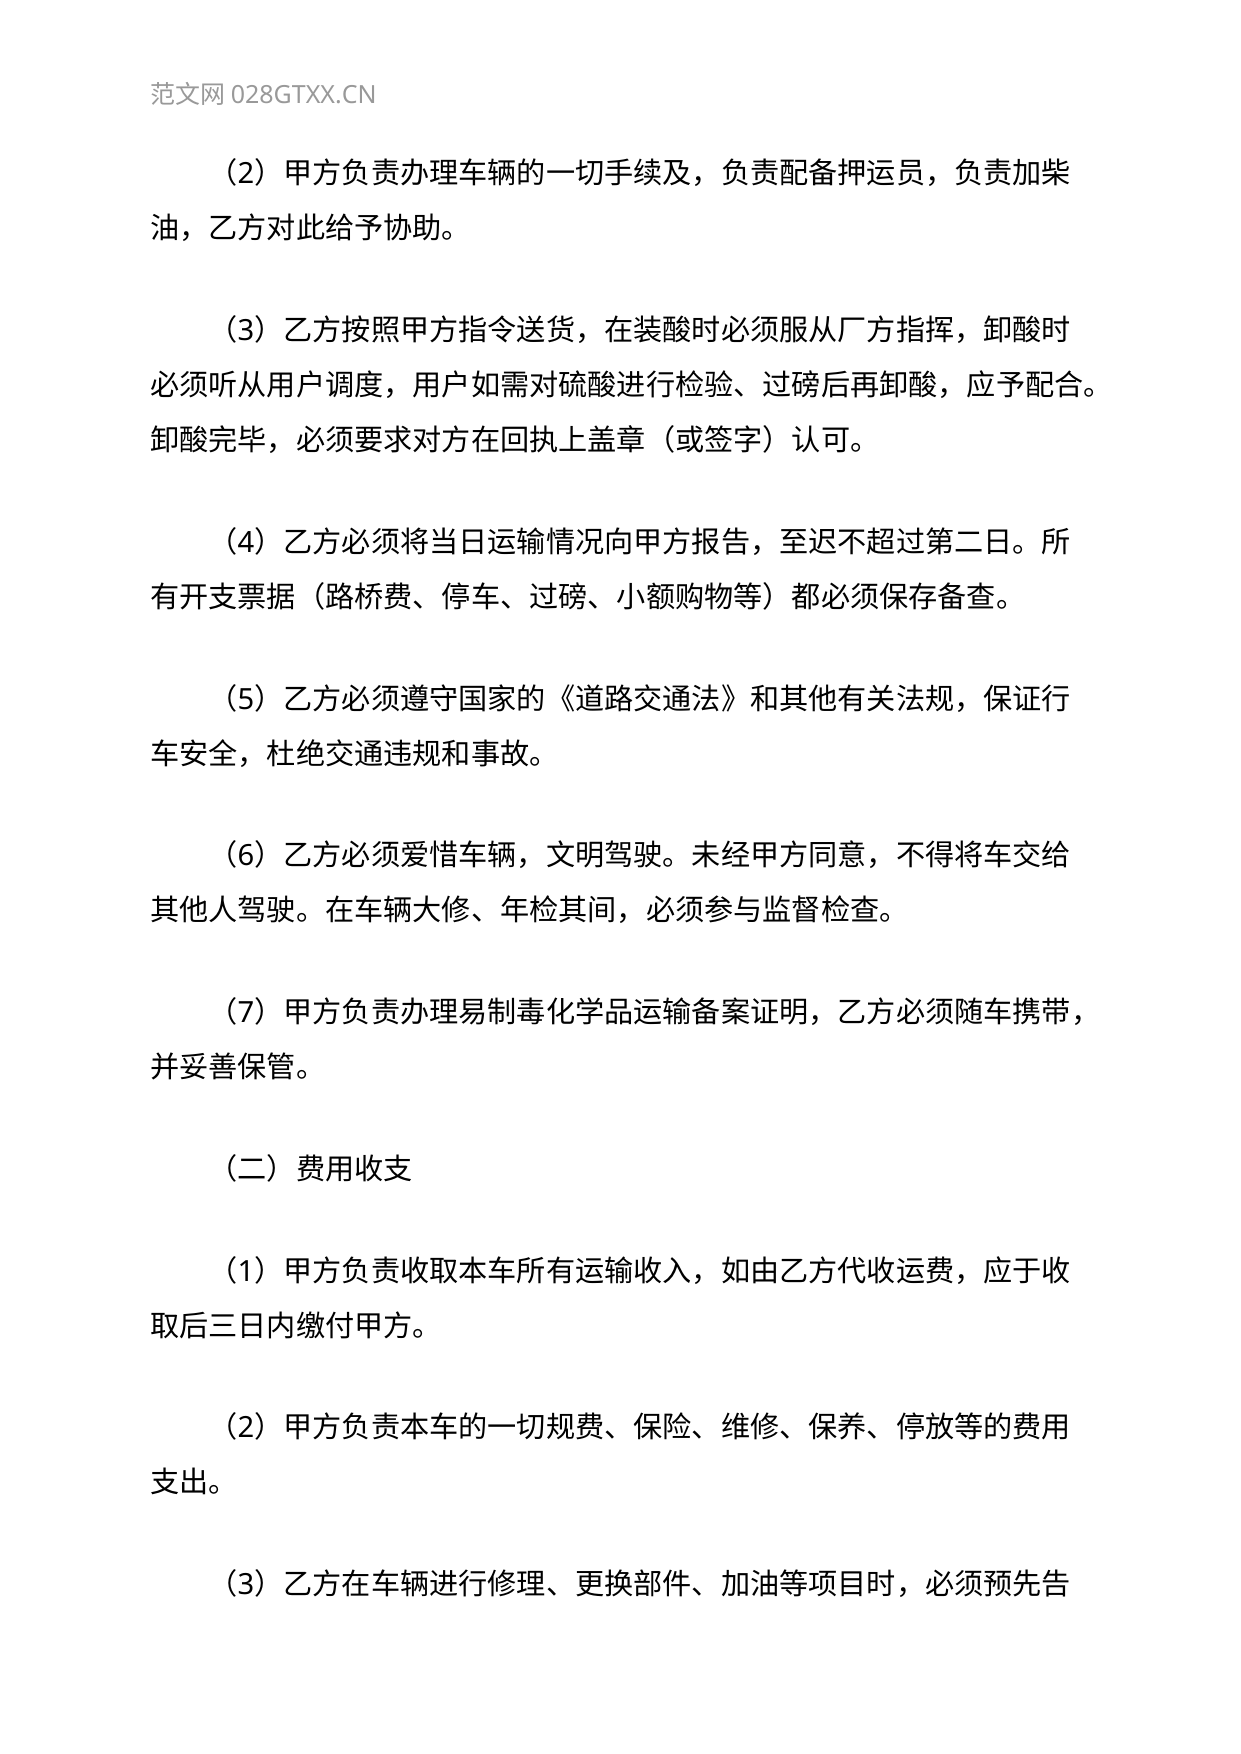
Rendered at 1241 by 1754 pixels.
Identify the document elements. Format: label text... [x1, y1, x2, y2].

text （二）费用收支 [150, 1146, 1090, 1188]
text （2）甲方负责本车的一切规费、保险、维修、保养、停放等的费用支出。 [150, 1404, 1090, 1501]
text （3）乙方按照甲方指令送货，在装酸时必须服从厂方指挥，卸酸时必须听从用户调度，用户如需对硫酸进行检验、过磅后再卸酸，应予配合。卸酸完毕，必须要求对方在回执上盖章（或签字）认可。 [150, 307, 1090, 459]
text （7）甲方负责办理易制毒化学品运输备案证明，乙方必须随车携带，并妥善保管。 [150, 989, 1090, 1086]
text （4）乙方必须将当日运输情况向甲方报告，至迟不超过第二日。所有开支票据（路桥费、停车、过磅、小额购物等）都必须保存备查。 [150, 518, 1090, 616]
text （5）乙方必须遵守国家的《道路交通法》和其他有关法规，保证行车安全，杜绝交通违规和事故。 [150, 675, 1090, 772]
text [150, 1561, 1090, 1603]
text （1）甲方负责收取本车所有运输收入，如由乙方代收运费，应于收取后三日内缴付甲方。 [150, 1247, 1090, 1344]
text （2）甲方负责办理车辆的一切手续及，负责配备押运员，负责加柴油，乙方对此给予协助。 [150, 150, 1090, 247]
text （6）乙方必须爱惜车辆，文明驾驶。未经甲方同意，不得将车交给其他人驾驶。在车辆大修、年检其间，必须参与监督检查。 [150, 832, 1090, 929]
